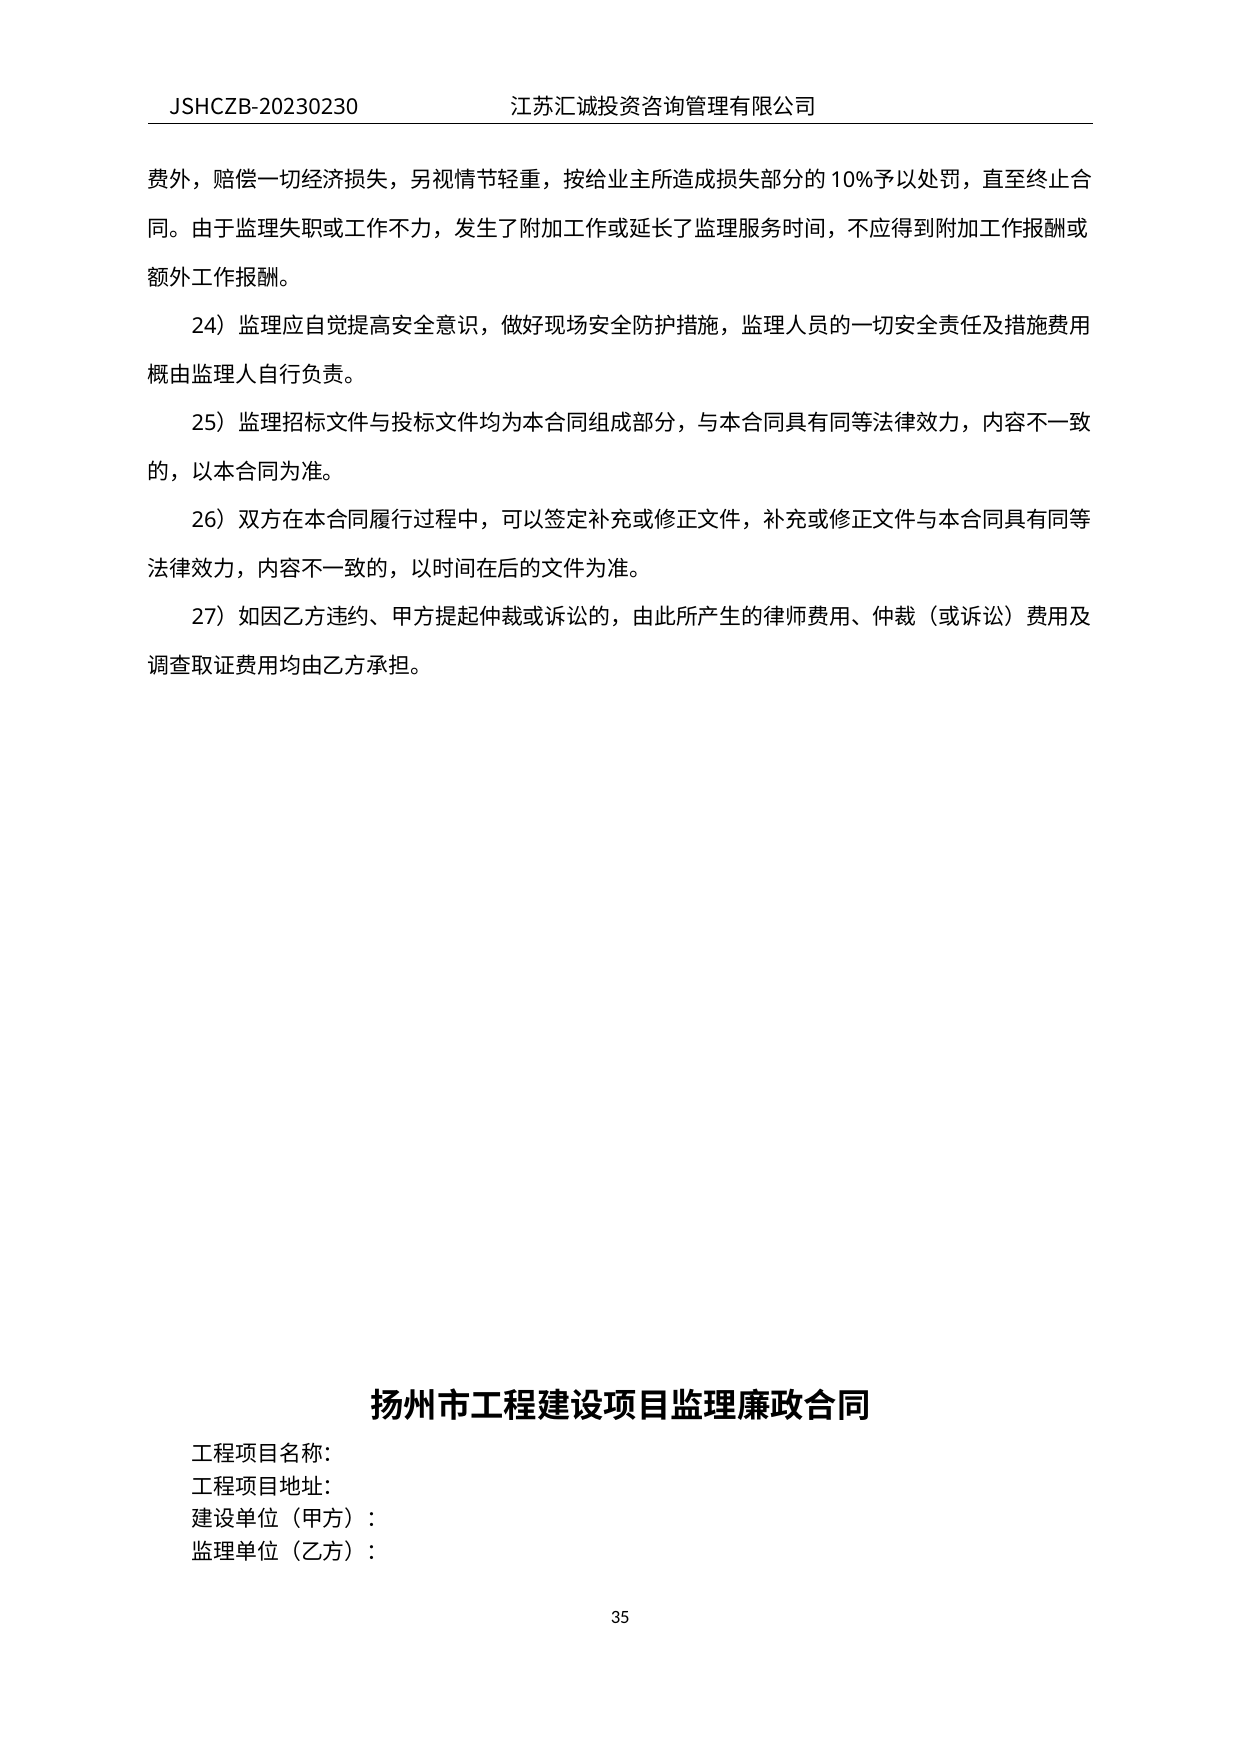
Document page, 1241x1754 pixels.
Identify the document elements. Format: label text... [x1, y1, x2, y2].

text 扬州市工程建设项目监理廉政合同 [148, 1371, 1093, 1436]
text 25）监理招标文件与投标文件均为本合同组成部分，与本合同具有同等法律效力，内容不一致的，以本合同为准。 [148, 405, 1093, 486]
text 建设单位（甲方）： [148, 1501, 1093, 1533]
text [148, 162, 1093, 292]
text 工程项目名称： [148, 1436, 1093, 1468]
text 24）监理应自觉提高安全意识，做好现场安全防护措施，监理人员的一切安全责任及措施费用概由监理人自行负责。 [148, 308, 1093, 389]
text 27）如因乙方违约、甲方提起仲裁或诉讼的，由此所产生的律师费用、仲裁（或诉讼）费用及调查取证费用均由乙方承担。 [148, 599, 1093, 680]
text 26）双方在本合同履行过程中，可以签定补充或修正文件，补充或修正文件与本合同具有同等法律效力，内容不一致的，以时间在后的文件为准。 [148, 502, 1093, 583]
text 监理单位（乙方）： [148, 1533, 1093, 1566]
text 工程项目地址： [148, 1468, 1093, 1501]
